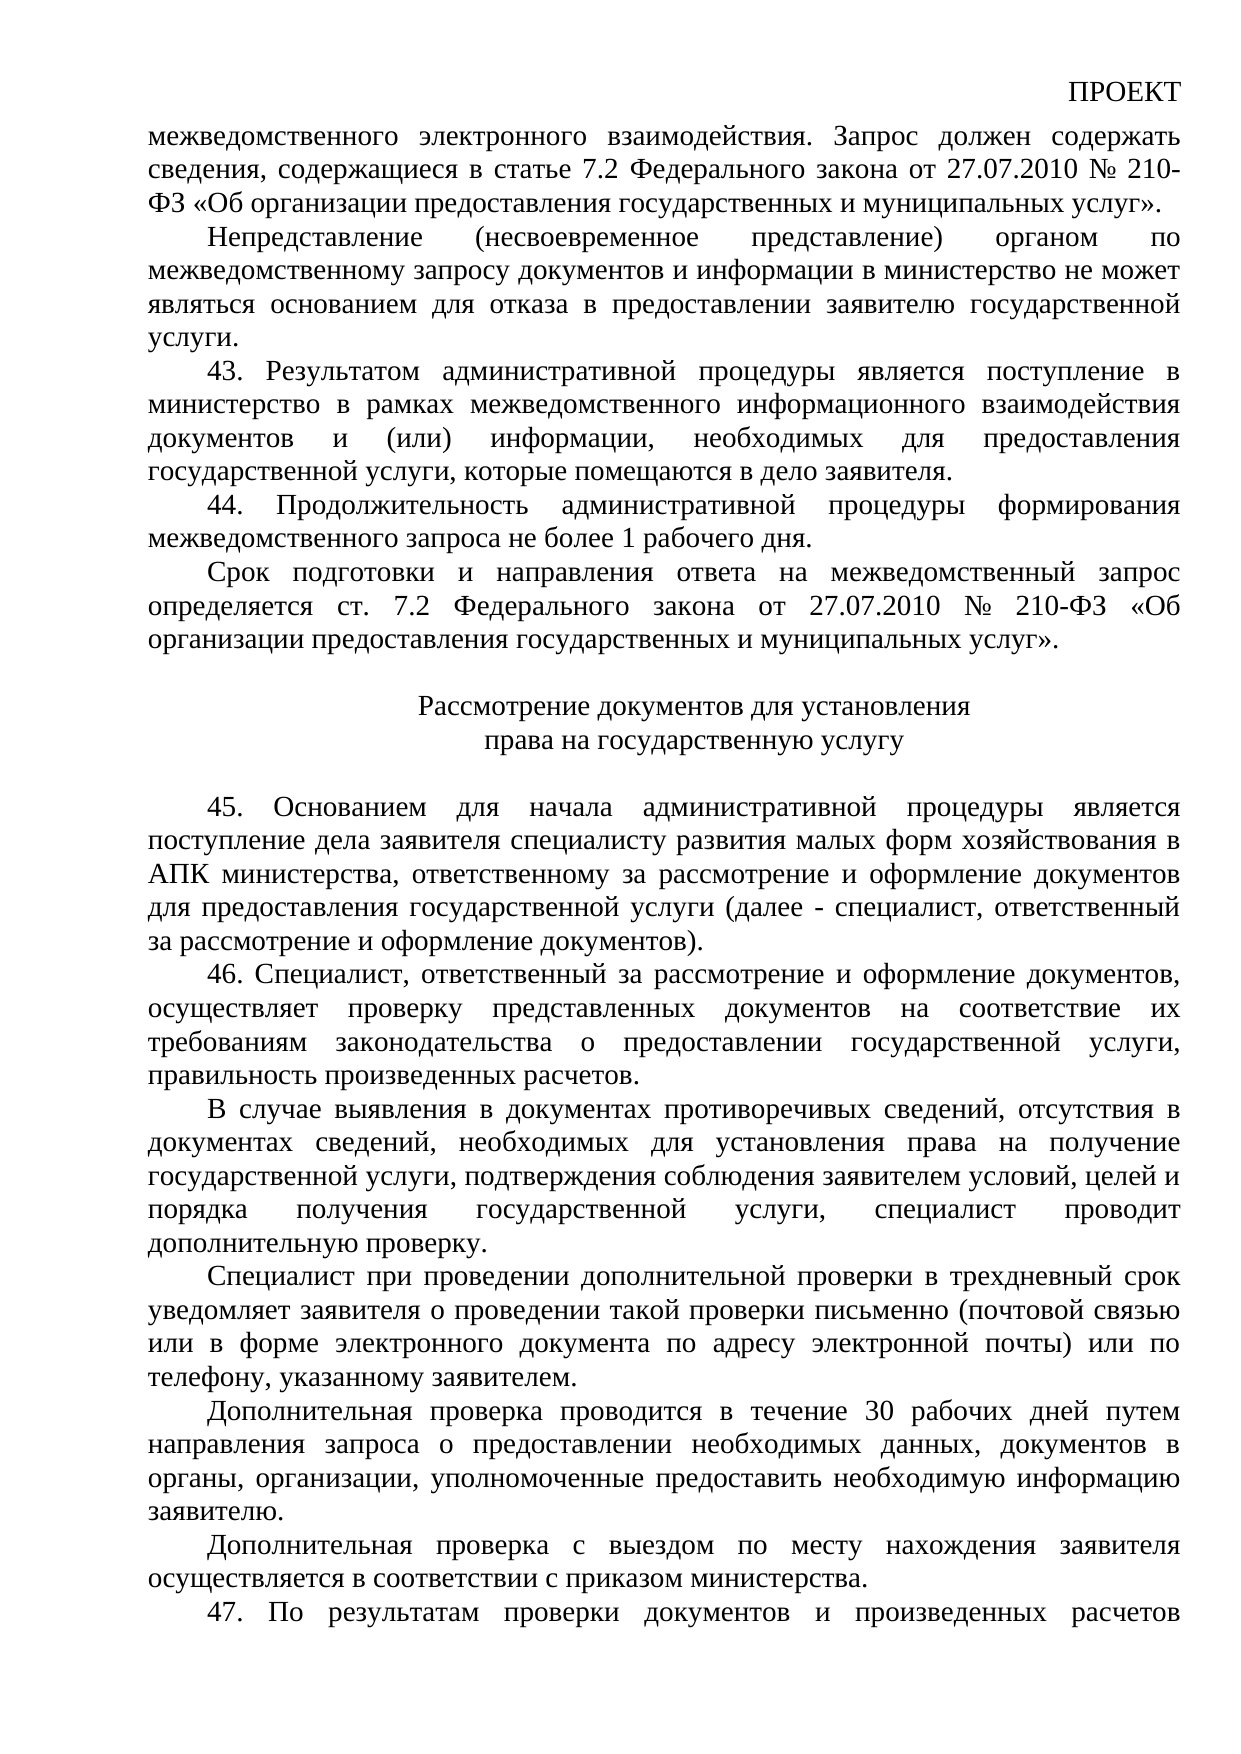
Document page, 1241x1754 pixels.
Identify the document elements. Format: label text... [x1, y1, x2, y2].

text Дополнительная проверка с выездом по месту нахождения заявителя осуществляется в соответствии с приказом министерства. [148, 1527, 1181, 1594]
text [148, 118, 1181, 219]
text 46. Специалист, ответственный за рассмотрение и оформление документов, осуществляет проверку представленных документов на соответствие их требованиям законодательства о предоставлении государственной услуги, правильность произведенных расчетов. [148, 957, 1181, 1091]
text 44. Продолжительность административной процедуры формирования межведомственного запроса не более 1 рабочего дня. [148, 487, 1181, 554]
text Дополнительная проверка проводится в течение 30 рабочих дней путем направления запроса о предоставлении необходимых данных, документов в органы, организации, уполномоченные предоставить необходимую информацию заявителю. [148, 1393, 1181, 1527]
text права на государственную услугу [148, 722, 1181, 755]
text В случае выявления в документах противоречивых сведений, отсутствия в документах сведений, необходимых для установления права на получение государственной услуги, подтверждения соблюдения заявителем условий, целей и порядка получения государственной услуги, специалист проводит дополнительную проверку. [148, 1091, 1181, 1258]
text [148, 1594, 1181, 1627]
text Срок подготовки и направления ответа на межведомственный запрос определяется ст. 7.2 Федерального закона от 27.07.2010 № 210-ФЗ «Об организации предоставления государственных и муниципальных услуг». [148, 554, 1181, 655]
text Непредставление (несвоевременное представление) органом по межведомственному запросу документов и информации в министерство не может являться основанием для отказа в предоставлении заявителю государственной услуги. [148, 219, 1181, 353]
text Рассмотрение документов для установления [148, 688, 1181, 722]
text 43. Результатом административной процедуры является поступление в министерство в рамках межведомственного информационного взаимодействия документов и (или) информации, необходимых для предоставления государственной услуги, которые помещаются в дело заявителя. [148, 353, 1181, 487]
text Специалист при проведении дополнительной проверки в трехдневный срок уведомляет заявителя о проведении такой проверки письменно (почтовой связью или в форме электронного документа по адресу электронной почты) или по телефону, указанному заявителем. [148, 1258, 1181, 1393]
text 45. Основанием для начала административной процедуры является поступление дела заявителя специалисту развития малых форм хозяйствования в АПК министерства, ответственному за рассмотрение и оформление документов для предоставления государственной услуги (далее - специалист, ответственный за рассмотрение и оформление документов). [148, 789, 1181, 957]
